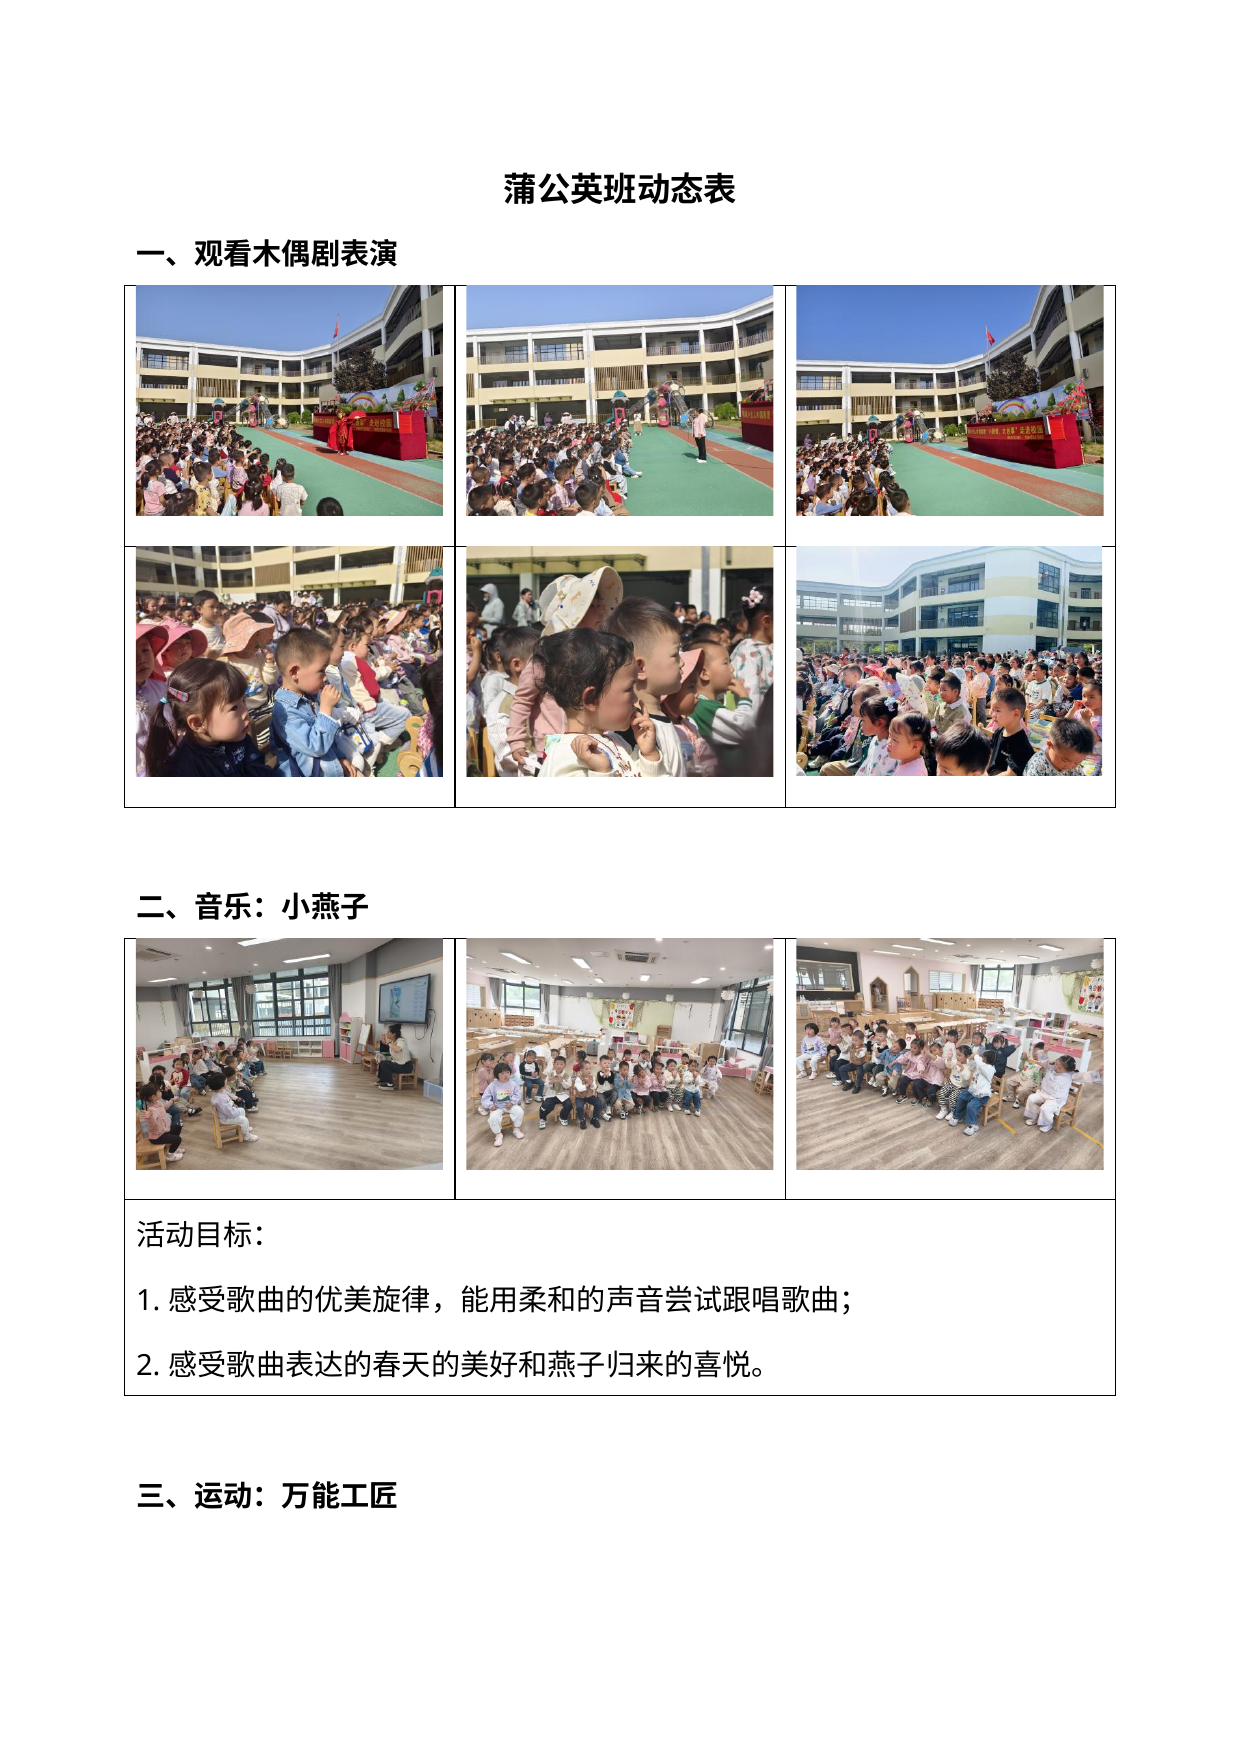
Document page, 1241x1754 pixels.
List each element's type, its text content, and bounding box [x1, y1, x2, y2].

picture [796, 285, 1104, 516]
picture [466, 938, 774, 1170]
picture [466, 546, 774, 777]
table_header [456, 286, 785, 546]
text 蒲公英班动态表 [136, 154, 1104, 219]
table_cell [786, 547, 1115, 807]
table_cell [456, 547, 785, 807]
list 运动：万能工匠 [136, 1461, 1104, 1526]
picture [466, 285, 774, 516]
picture [135, 546, 443, 777]
table_header [125, 939, 454, 1199]
picture [135, 938, 443, 1170]
table_header [786, 286, 1115, 546]
picture [135, 285, 443, 516]
picture [796, 546, 1103, 776]
table_header [456, 939, 785, 1199]
table_cell 活动目标： 感受歌曲的优美旋律，能用柔和的声音尝试跟唱歌曲； 感受歌曲表达的春天的美好和燕子归来的喜悦。 [125, 1200, 1115, 1395]
table_header [125, 286, 454, 546]
picture [796, 938, 1104, 1170]
list 二、音乐：小燕子 [136, 873, 1104, 938]
table_cell [125, 547, 454, 807]
table_header [786, 939, 1115, 1199]
text 一、观看木偶剧表演 [136, 219, 1104, 284]
